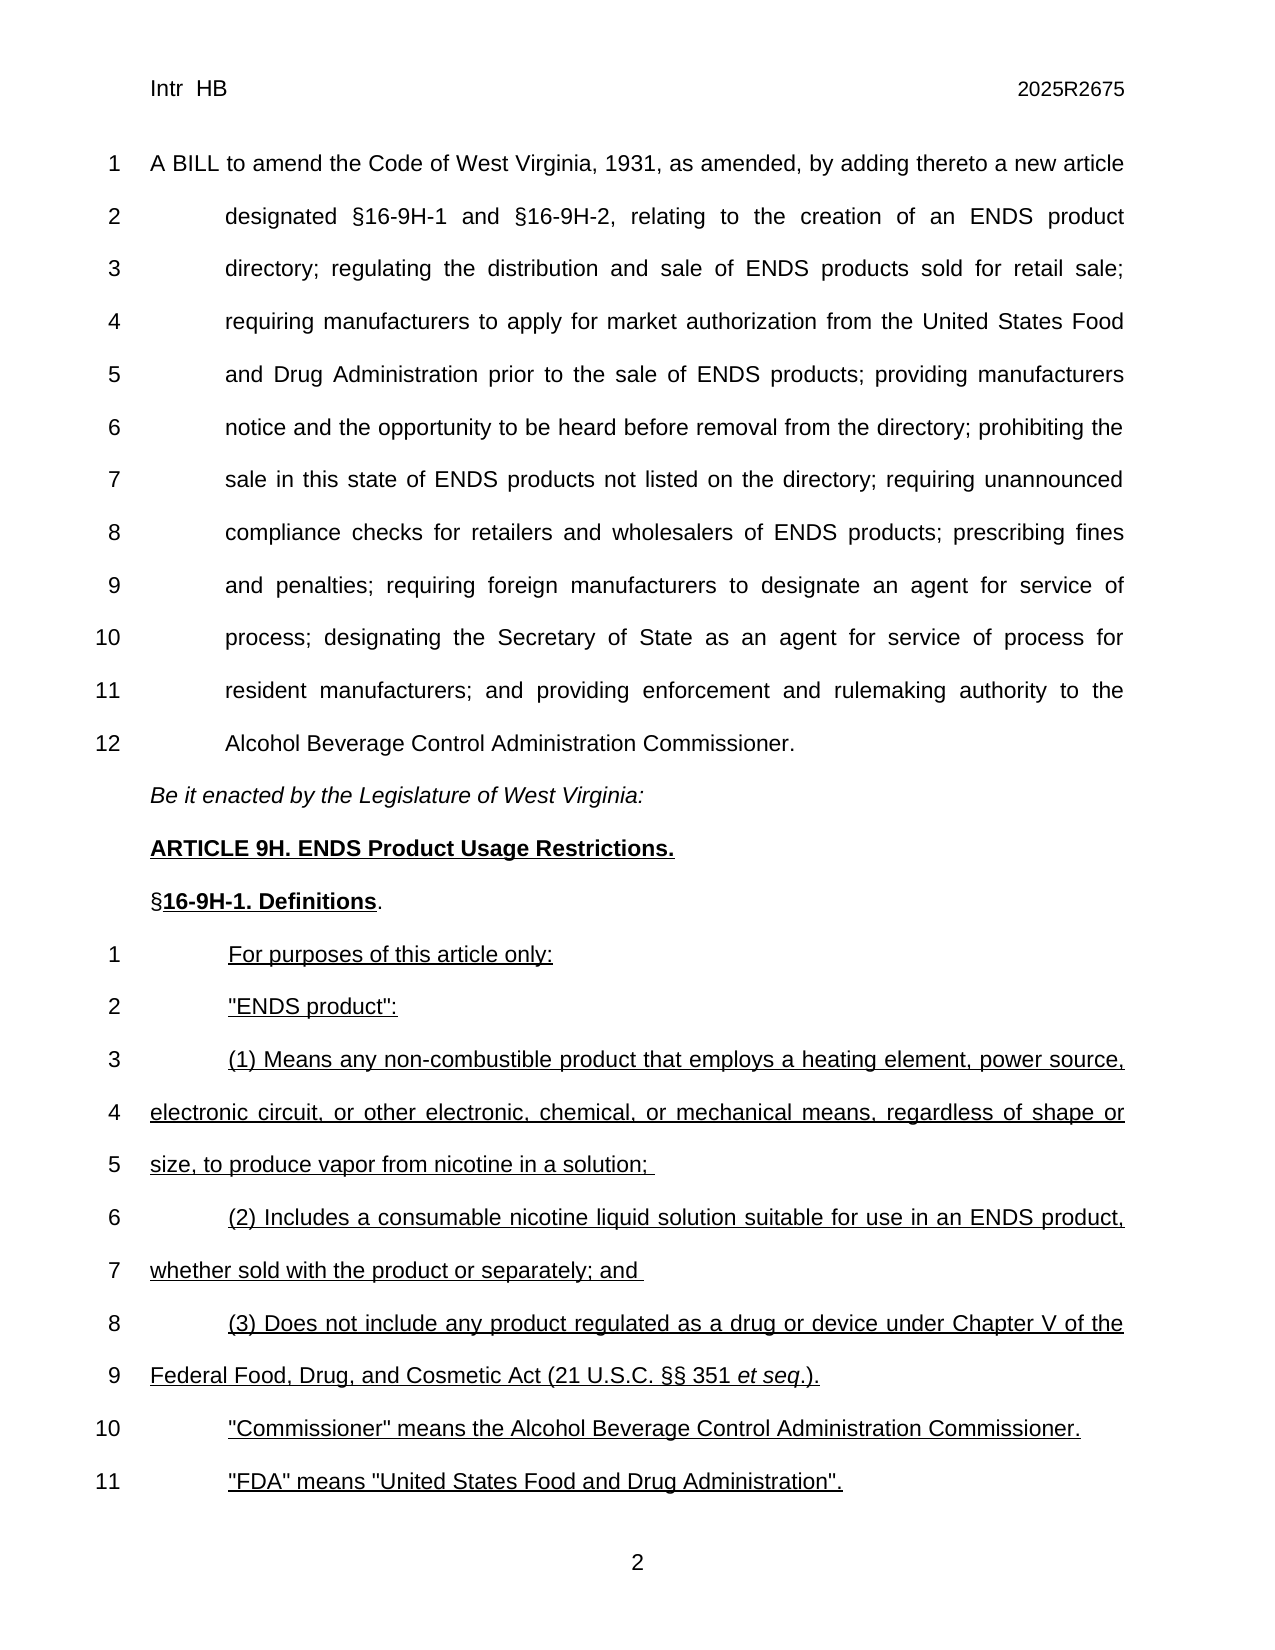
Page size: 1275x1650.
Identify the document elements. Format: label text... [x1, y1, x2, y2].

text ARTICLE 9H. ENDS Product Usage Restrictions. [150, 835, 1125, 862]
text (1) Means any non-combustible product that employs a heating element, power source, electronic circuit, or other electronic, chemical, or mechanical means, regardless of shape or size, to produce vapor from nicotine in a solution; [150, 1123, 1125, 1178]
text "FDA" means "United States Food and Drug Administration". [150, 1468, 1125, 1494]
text (3) Does not include any product regulated as a drug or device under Chapter V of the Federal Food, Drug, and Cosmetic Act (21 U.S.C. §§ 351 et seq.). [150, 1309, 1125, 1389]
text (1) Means any non-combustible product that employs a heating element, power source, electronic circuit, or other electronic, chemical, or mechanical means, regardless of shape or size, to produce vapor from nicotine in a solution; [150, 1046, 1125, 1121]
title A BILL to amend the Code of West Virginia, 1931, as amended, by adding thereto a new article designated §16-9H-1 and §16-9H-2, relating to the creation of an ENDS product directory; regulating the distribution and sale of ENDS products sold for retail sale; requiring manufacturers to apply for market authorization from the United States Food and Drug Administration prior to the sale of ENDS products; providing manufacturers notice and the opportunity to be heard before removal from the directory; prohibiting the sale in this state of ENDS products not listed on the directory; requiring unannounced compliance checks for retailers and wholesalers of ENDS products; prescribing fines and penalties; requiring foreign manufacturers to designate an agent for service of process; designating the Secretary of State as an agent for service of process for resident manufacturers; and providing enforcement and rulemaking authority to the Alcohol Beverage Control Administration Commissioner. [150, 150, 1125, 756]
text §16-9H-1. Definitions. [150, 888, 1125, 914]
text Be it enacted by the Legislature of West Virginia: [150, 782, 1125, 809]
text For purposes of this article only: [150, 941, 1125, 967]
text "Commissioner" means the Alcohol Beverage Control Administration Commissioner. [150, 1415, 1125, 1441]
text "ENDS product": [150, 993, 1125, 1020]
text (2) Includes a consumable nicotine liquid solution suitable for use in an ENDS product, whether sold with the product or separately; and [150, 1204, 1125, 1283]
